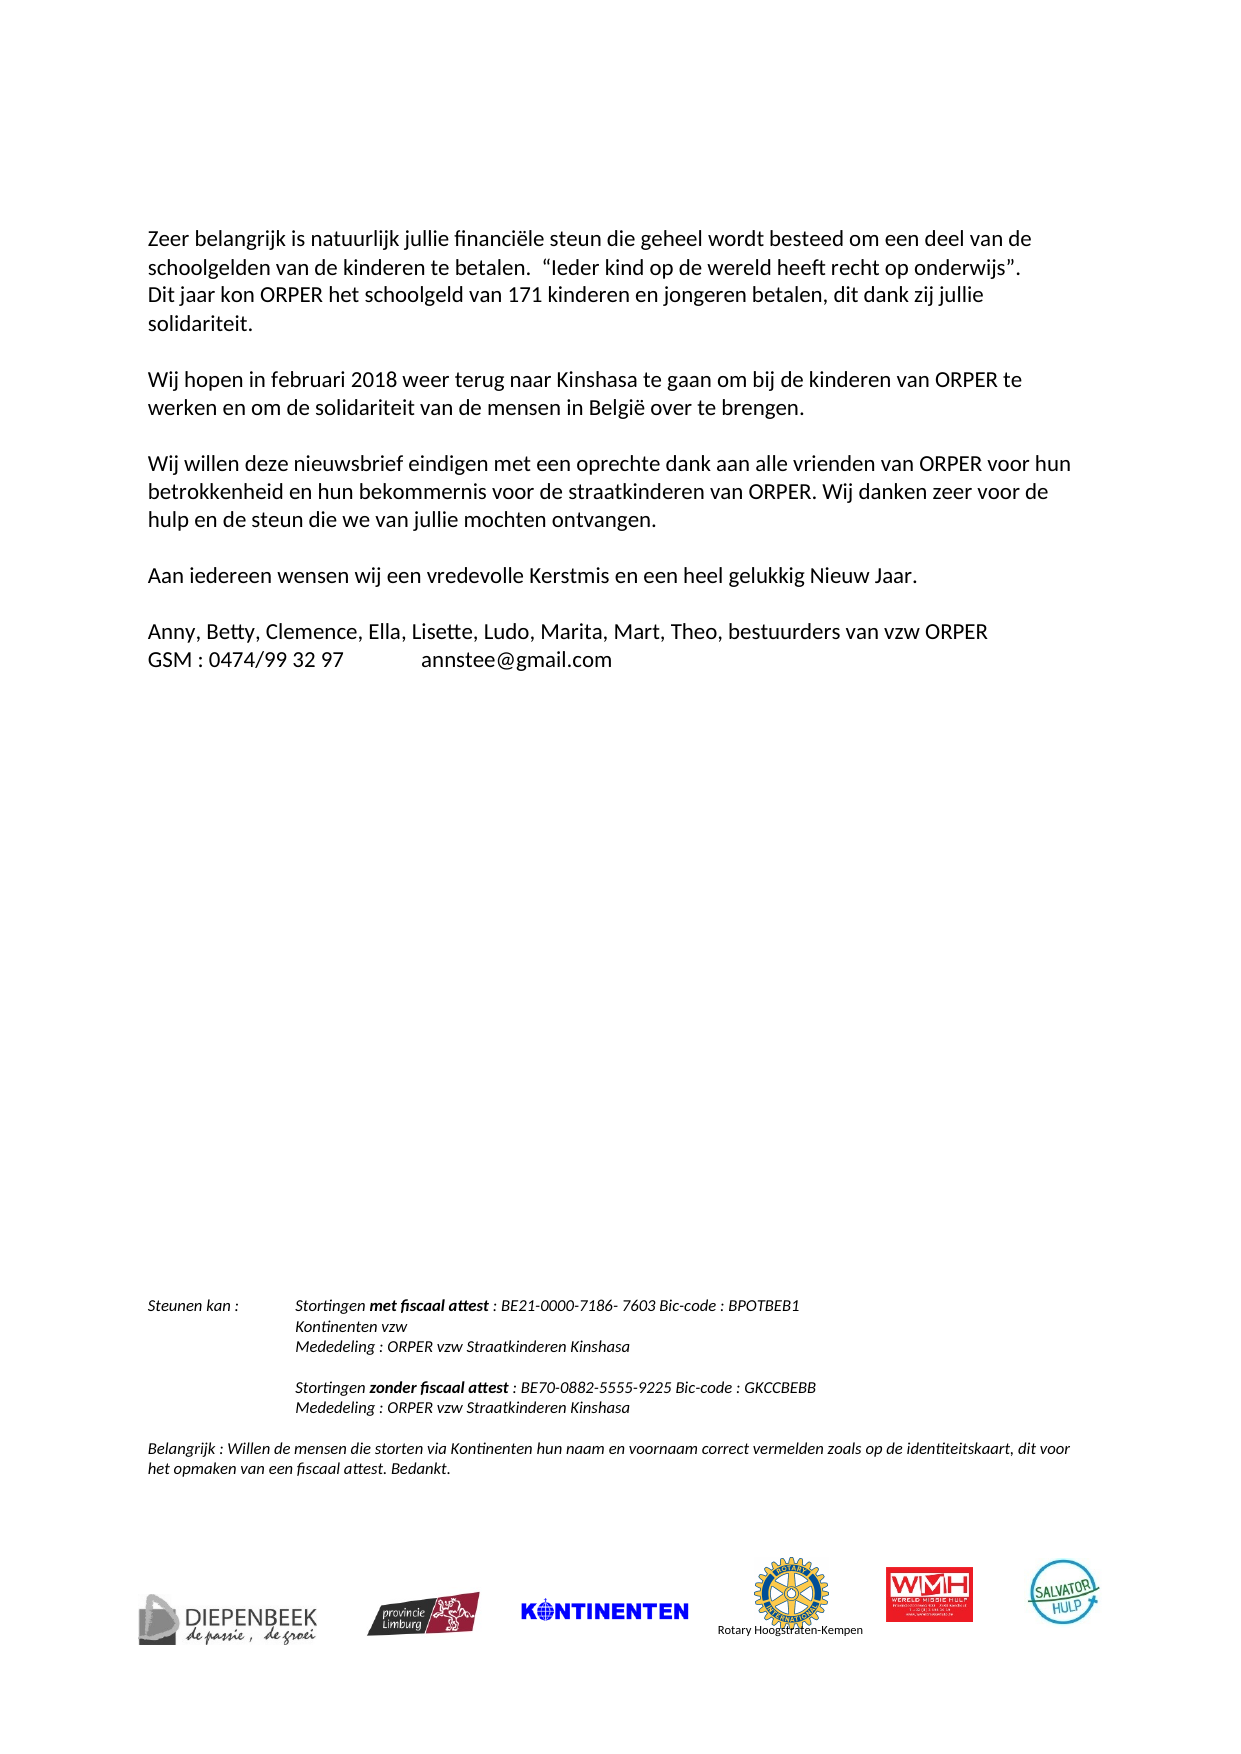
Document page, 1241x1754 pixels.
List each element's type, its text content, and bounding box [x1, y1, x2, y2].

text Dit jaar kon ORPER het schoolgeld van 171 kinderen en jongeren betalen, dit dank zij jullie solidariteit. [148, 281, 1092, 337]
text Stortingen zonder fiscaal attest : BE70-0882-5555-9225 Bic-code : GKCCBEBB [148, 1377, 1092, 1397]
text Wij willen deze nieuwsbrief eindigen met een oprechte dank aan alle vrienden van ORPER voor hun betrokkenheid en hun bekommernis voor de straatkinderen van ORPER. Wij danken zeer voor de hulp en de steun die we van jullie mochten ontvangen. [148, 449, 1092, 533]
text Mededeling : ORPER vzw Straatkinderen Kinshasa [148, 1336, 1092, 1357]
text GSM : 0474/99 32 97 annstee@gmail.com [148, 645, 1092, 673]
text Steunen kan : Stortingen met fiscaal attest : BE21-0000-7186- 7603 Bic-code : BPOTBEB1 [148, 1296, 1092, 1316]
picture [754, 1557, 829, 1630]
text Anny, Betty, Clemence, Ella, Lisette, Ludo, Marita, Mart, Theo, bestuurders van vzw ORPER [148, 617, 1092, 645]
picture [520, 1597, 690, 1622]
text Mededeling : ORPER vzw Straatkinderen Kinshasa [148, 1397, 1092, 1418]
picture [1024, 1558, 1102, 1628]
picture [886, 1567, 973, 1622]
text Kontinenten vzw [148, 1316, 1092, 1336]
picture [360, 1587, 486, 1640]
text Aan iedereen wensen wij een vredevolle Kerstmis en een heel gelukkig Nieuw Jaar. [148, 561, 1092, 589]
text Belangrijk : Willen de mensen die storten via Kontinenten hun naam en voornaam correct vermelden zoals op de identiteitskaart, dit voor het opmaken van een fiscaal attest. Bedankt. [148, 1438, 1092, 1478]
text Zeer belangrijk is natuurlijk jullie financiële steun die geheel wordt besteed om een deel van de schoolgelden van de kinderen te betalen. “Ieder kind op de wereld heeft recht op onderwijs”. [148, 224, 1092, 281]
text Wij hopen in februari 2018 weer terug naar Kinshasa te gaan om bij de kinderen van ORPER te werken en om de solidariteit van de mensen in België over te brengen. [148, 365, 1092, 421]
